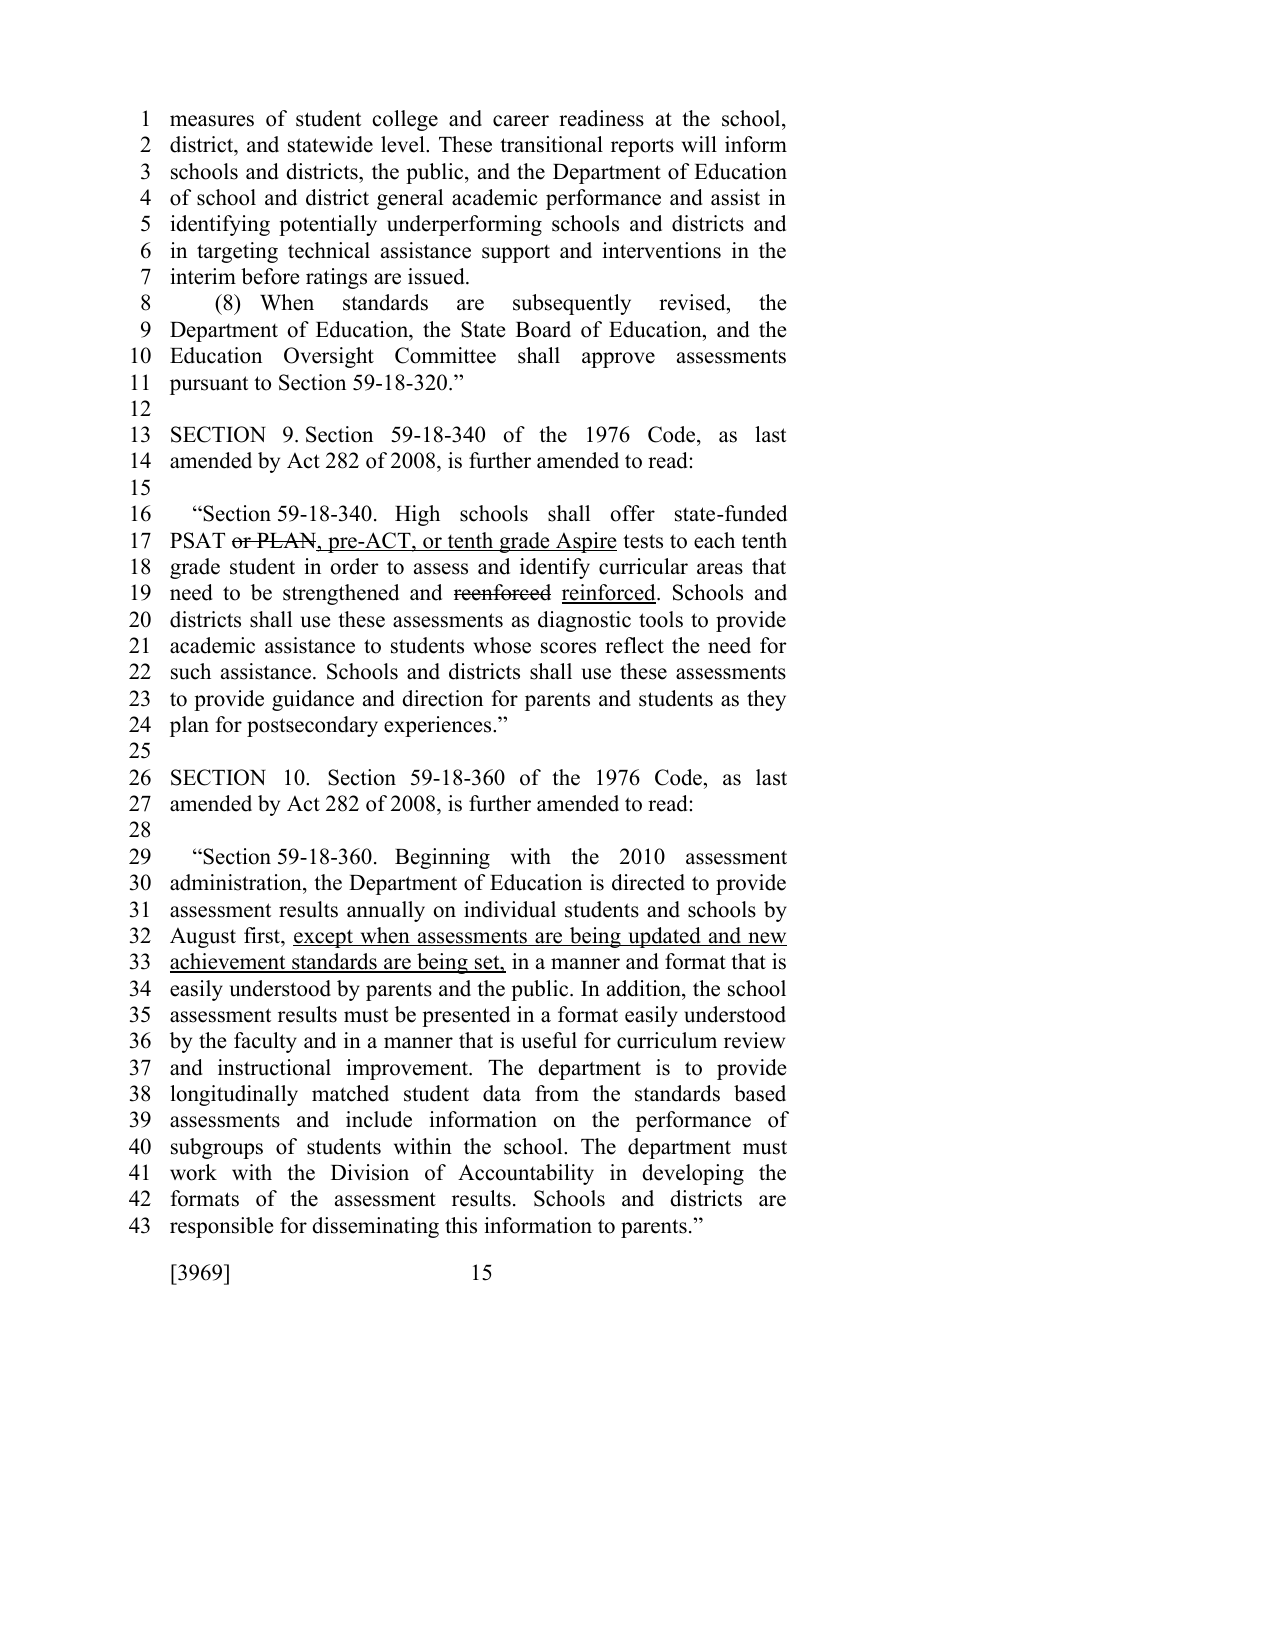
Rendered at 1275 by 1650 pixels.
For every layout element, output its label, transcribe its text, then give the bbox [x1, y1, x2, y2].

text (8) When standards are subsequently revised, the Department of Education, the State Board of Education, and the Education Oversight Committee shall approve assessments pursuant to Section 59-18-320.” [169, 289, 787, 395]
text “Section 59-18-360. Beginning with the 2010 assessment administration, the Department of Education is directed to provide assessment results annually on individual students and schools by August first, except when assessments are being updated and new achievement standards are being set, in a manner and format that is easily understood by parents and the public. In addition, the school assessment results must be presented in a format easily understood by the faculty and in a manner that is useful for curriculum review and instructional improvement. The department is to provide longitudinally matched student data from the standards based assessments and include information on the performance of subgroups of students within the school. The department must work with the Division of Accountability in developing the formats of the assessment results. Schools and districts are responsible for disseminating this information to parents.” [169, 843, 787, 1238]
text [169, 105, 787, 289]
text SECTION 10. Section 59-18-360 of the 1976 Code, as last amended by Act 282 of 2008, is further amended to read: [169, 764, 787, 817]
text “Section 59-18-340. High schools shall offer state-funded PSAT or PLAN, pre-ACT, or tenth grade Aspire tests to each tenth grade student in order to assess and identify curricular areas that need to be strengthened and reenforced reinforced. Schools and districts shall use these assessments as diagnostic tools to provide academic assistance to students whose scores reflect the need for such assistance. Schools and districts shall use these assessments to provide guidance and direction for parents and students as they plan for postsecondary experiences.” [169, 500, 787, 737]
text SECTION 9. Section 59-18-340 of the 1976 Code, as last amended by Act 282 of 2008, is further amended to read: [169, 421, 787, 474]
